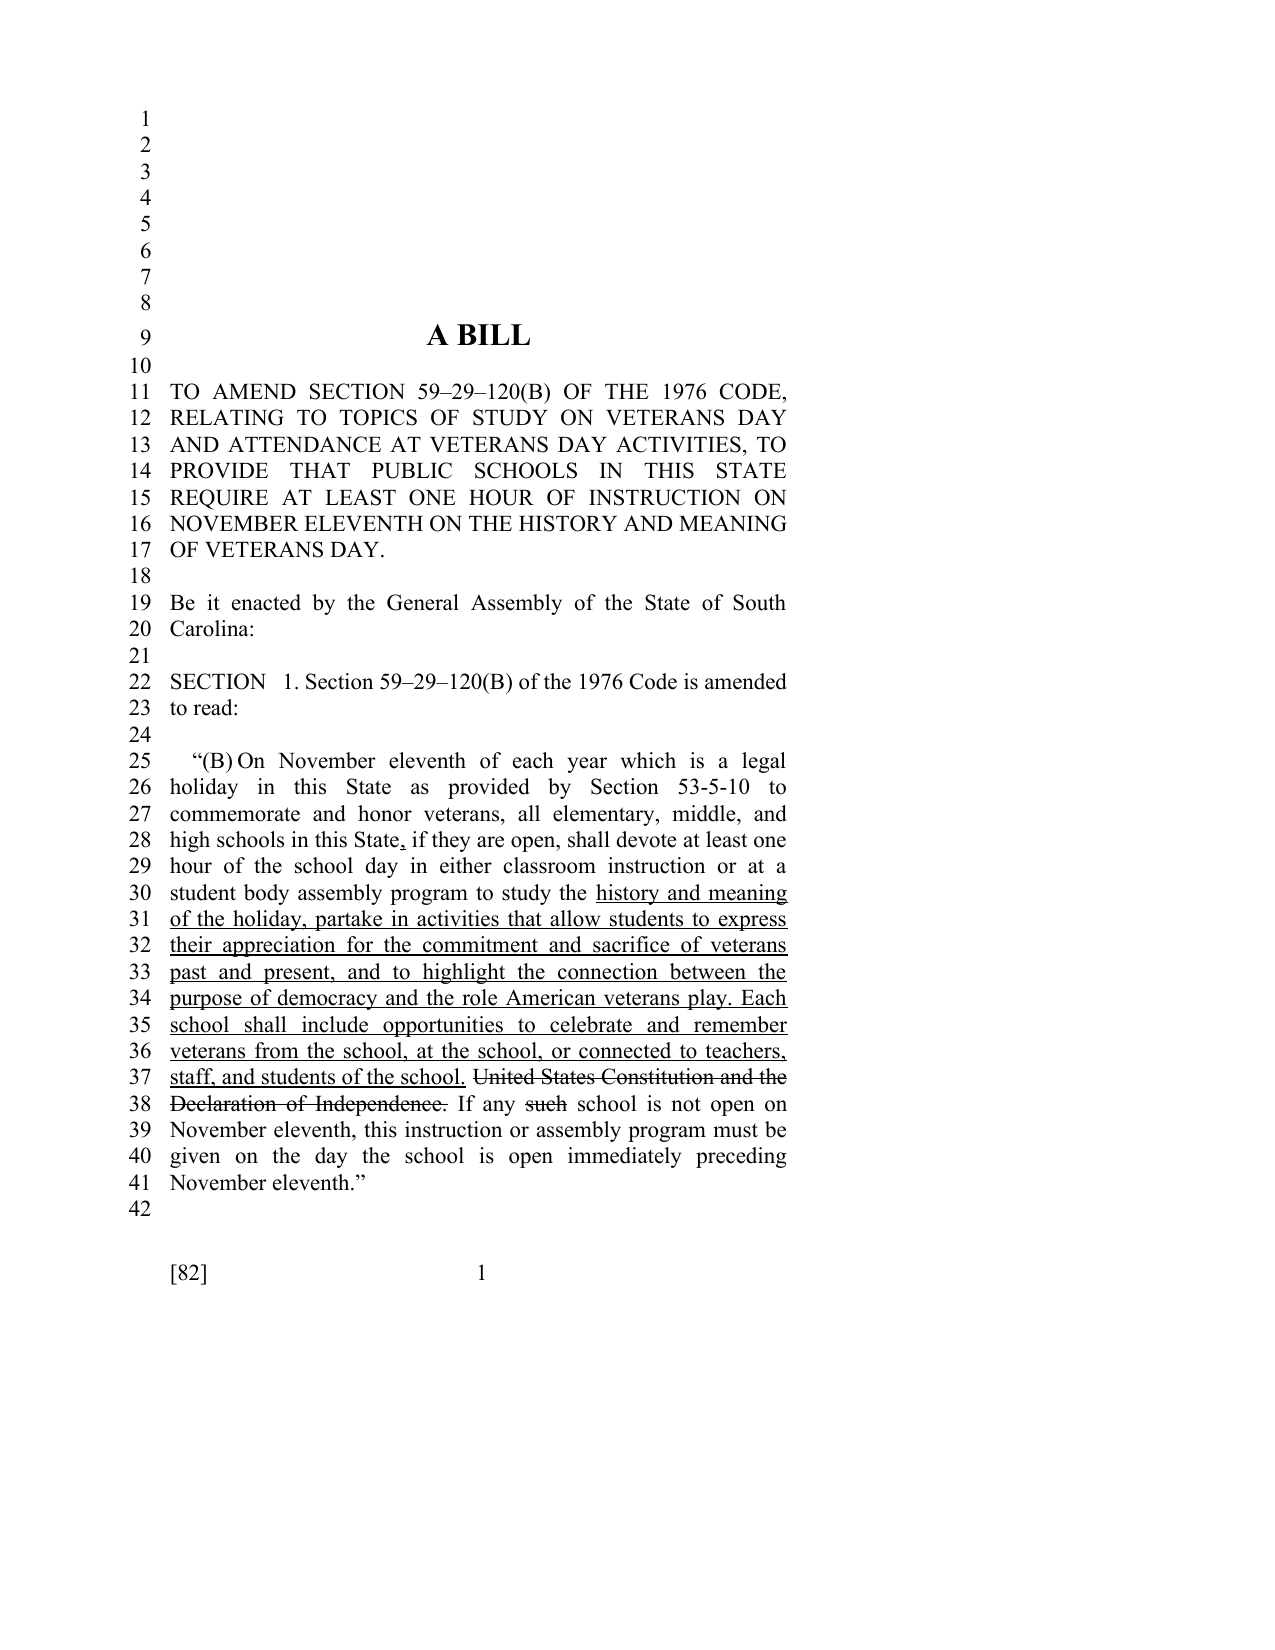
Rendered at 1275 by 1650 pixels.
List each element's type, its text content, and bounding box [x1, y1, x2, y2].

text A BILL [169, 316, 787, 352]
text “(B) On November eleventh of each year which is a legal holiday in this State as provided by Section 53-5-10 to commemorate and honor veterans, all elementary, middle, and high schools in this State, if they are open, shall devote at least one hour of the school day in either classroom instruction or at a student body assembly program to study the history and meaning of the holiday, partake in activities that allow students to express their appreciation for the commitment and sacrifice of veterans past and present, and to highlight the connection between the purpose of democracy and the role American veterans play. Each school shall include opportunities to celebrate and remember veterans from the school, at the school, or connected to teachers, staff, and students of the school. United States Constitution and the Declaration of Independence. If any such school is not open on November eleventh, this instruction or assembly program must be given on the day the school is open immediately preceding November eleventh.” [169, 1061, 787, 1195]
text “(B) On November eleventh of each year which is a legal holiday in this State as provided by Section 53-5-10 to commemorate and honor veterans, all elementary, middle, and high schools in this State, if they are open, shall devote at least one hour of the school day in either classroom instruction or at a student body assembly program to study the history and meaning of the holiday, partake in activities that allow students to express their appreciation for the commitment and sacrifice of veterans past and present, and to highlight the connection between the purpose of democracy and the role American veterans play. Each school shall include opportunities to celebrate and remember veterans from the school, at the school, or connected to teachers, staff, and students of the school. United States Constitution and the Declaration of Independence. If any such school is not open on November eleventh, this instruction or assembly program must be given on the day the school is open immediately preceding November eleventh.” [169, 747, 787, 928]
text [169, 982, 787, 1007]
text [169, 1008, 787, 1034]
text SECTION 1. Section 59–29–120(B) of the 1976 Code is amended to read: [169, 668, 787, 721]
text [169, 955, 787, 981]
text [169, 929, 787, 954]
text TO AMEND SECTION 59–29–120(B) OF THE 1976 CODE, RELATING TO TOPICS OF STUDY ON VETERANS DAY AND ATTENDANCE AT VETERANS DAY ACTIVITIES, TO PROVIDE THAT PUBLIC SCHOOLS IN THIS STATE REQUIRE AT LEAST ONE HOUR OF INSTRUCTION ON NOVEMBER ELEVENTH ON THE HISTORY AND MEANING OF VETERANS DAY. [169, 378, 787, 563]
text Be it enacted by the General Assembly of the State of South Carolina: [169, 589, 787, 642]
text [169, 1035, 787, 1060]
